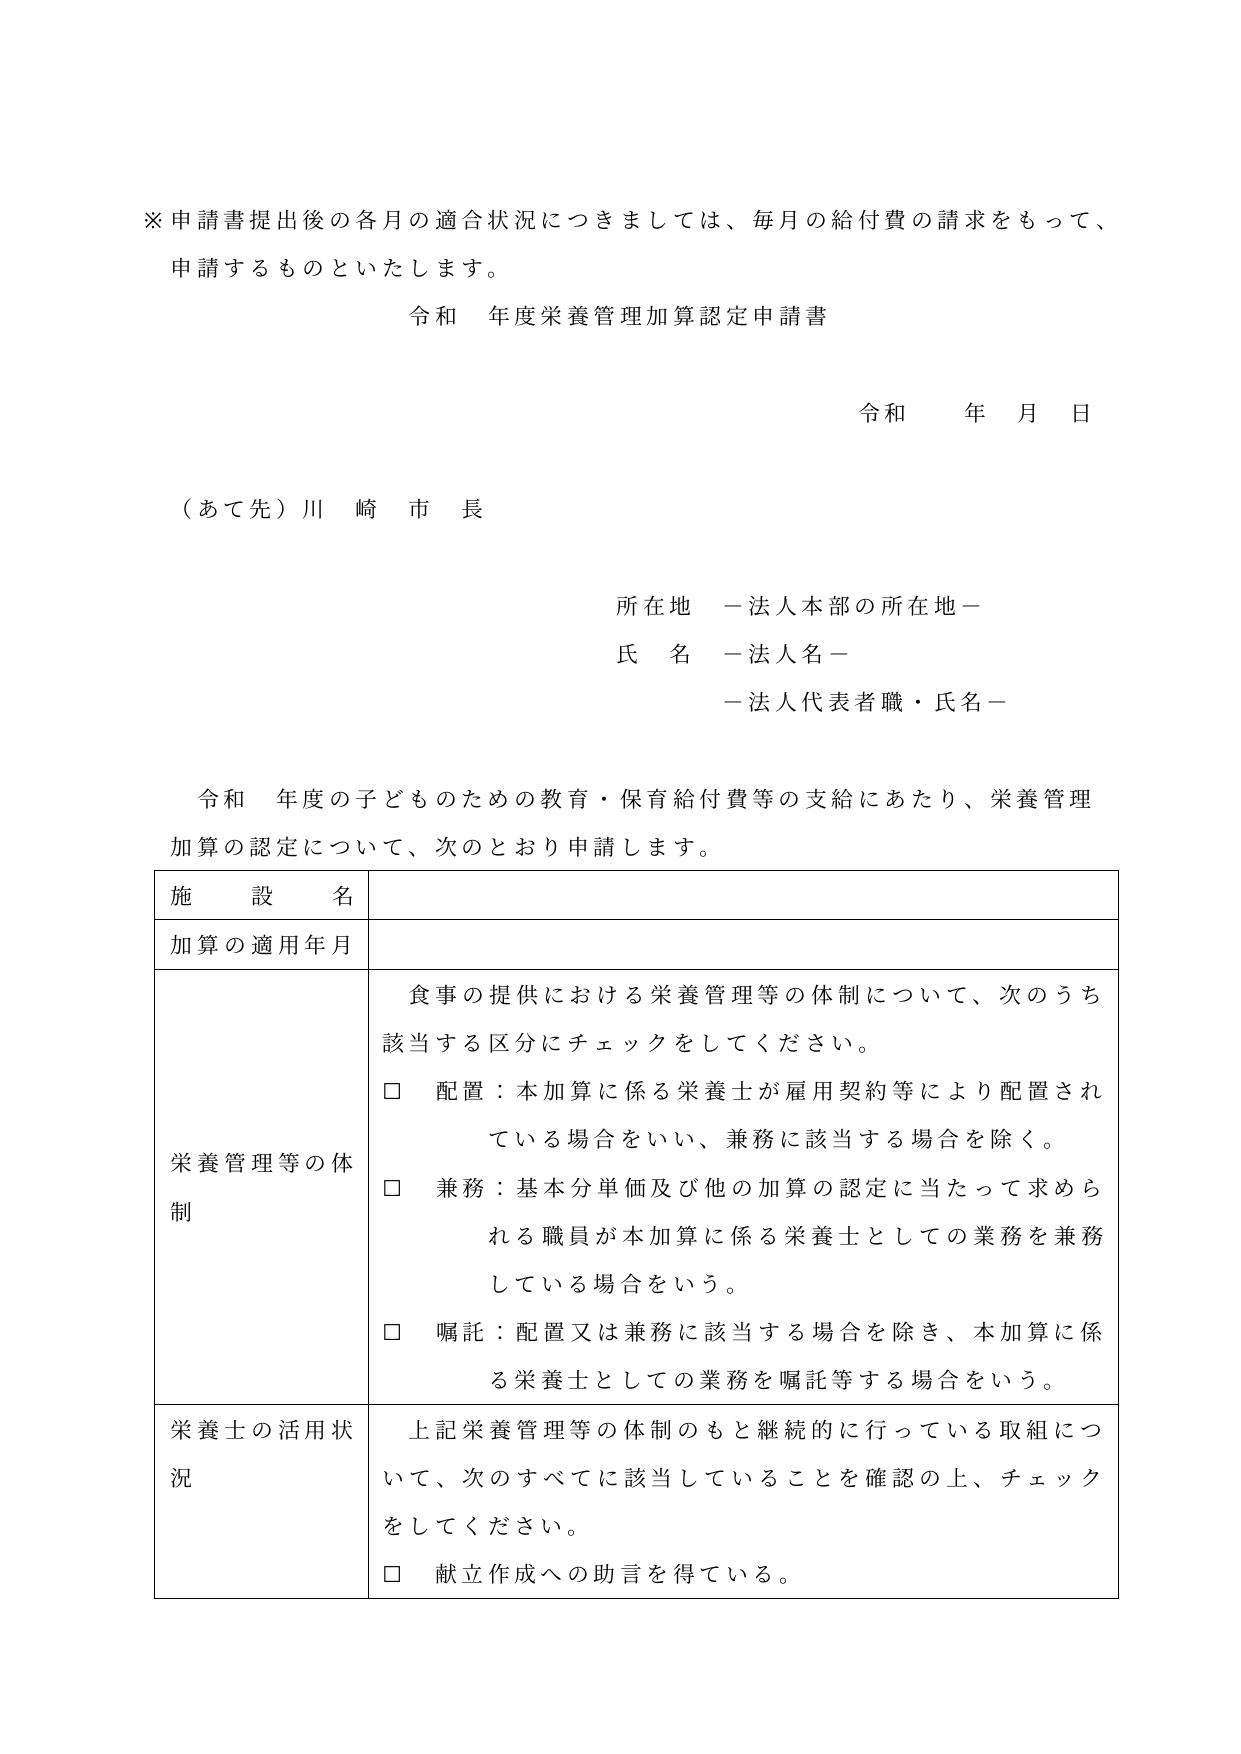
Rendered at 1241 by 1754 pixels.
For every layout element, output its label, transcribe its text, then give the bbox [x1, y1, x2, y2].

table_cell 加算の適用年月 [155, 920, 368, 968]
text 令和 年度の子どものための教育・保育給付費等の支給にあたり、栄養管理加算の認定について、次のとおり申請します。 [167, 773, 1096, 870]
text 所在地 －法人本部の所在地－ [144, 581, 1096, 629]
text 氏 名 －法人名－ [144, 629, 1096, 677]
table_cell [369, 1405, 1118, 1598]
text 令和 年 月 日 [144, 388, 1096, 436]
text －法人代表者職・氏名－ [144, 677, 1096, 725]
table_cell 食事の提供における栄養管理等の体制について、次のうち該当する区分にチェックをしてください。 配置：本加算に係る栄養士が雇用契約等により配置されている場合をいい、兼務に該当する場合を除く。 兼務：基本分単価及び他の加算の認定に当たって求められる職員が本加算に係る栄養士としての業務を兼務している場合をいう。 嘱託：配置又は兼務に該当する場合を除き、本加算に係る栄養士としての業務を嘱託等する場合をいう。 [369, 970, 1118, 1404]
table_header 施設名 [155, 871, 368, 919]
table_cell 栄養士の活用状況 [155, 1405, 368, 1598]
text ※申請書提出後の各月の適合状況につきましては、毎月の給付費の請求をもって、申請するものといたします。 [144, 195, 1096, 291]
text （あて先）川 崎 市 長 [144, 484, 1096, 532]
text 令和 年度栄養管理加算認定申請書 [144, 291, 1096, 339]
table_cell 栄養管理等の体制 [155, 970, 368, 1404]
table_cell [369, 920, 1118, 968]
table_header [369, 871, 1118, 919]
